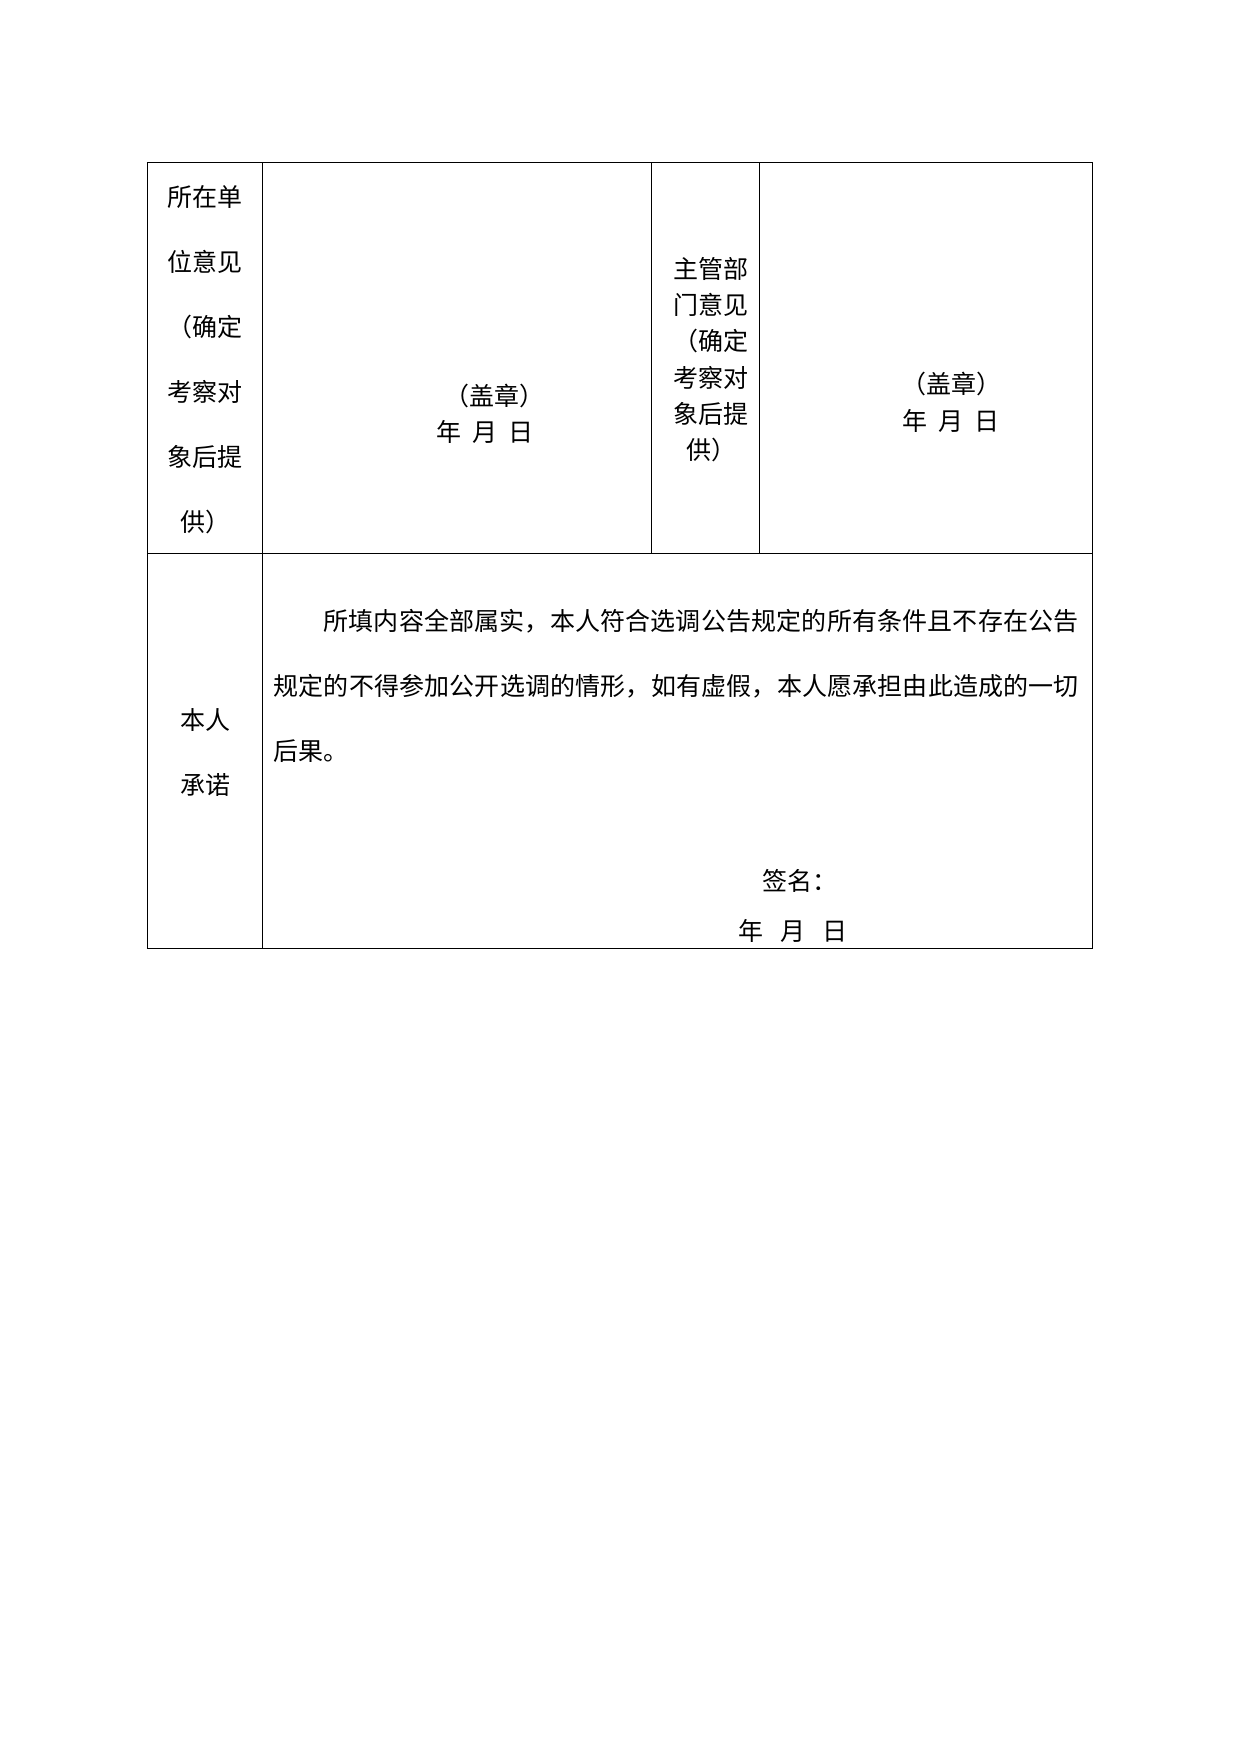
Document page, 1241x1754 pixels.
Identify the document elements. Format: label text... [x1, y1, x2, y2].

table_cell （盖章） 年 月 日 [760, 163, 1092, 553]
table_cell 所填内容全部属实，本人符合选调公告规定的所有条件且不存在公告规定的不得参加公开选调的情形，如有虚假，本人愿承担由此造成的一切后果。 签名： 年 月 日 [263, 554, 1092, 948]
table_cell 主管部门意见 （确定考察对象后提供） [652, 163, 759, 553]
table_cell 本人 承诺 [148, 554, 262, 948]
table_cell 所在单位意见 （确定考察对象后提供） [148, 163, 262, 553]
table_cell （盖章） 年 月 日 [263, 163, 651, 553]
